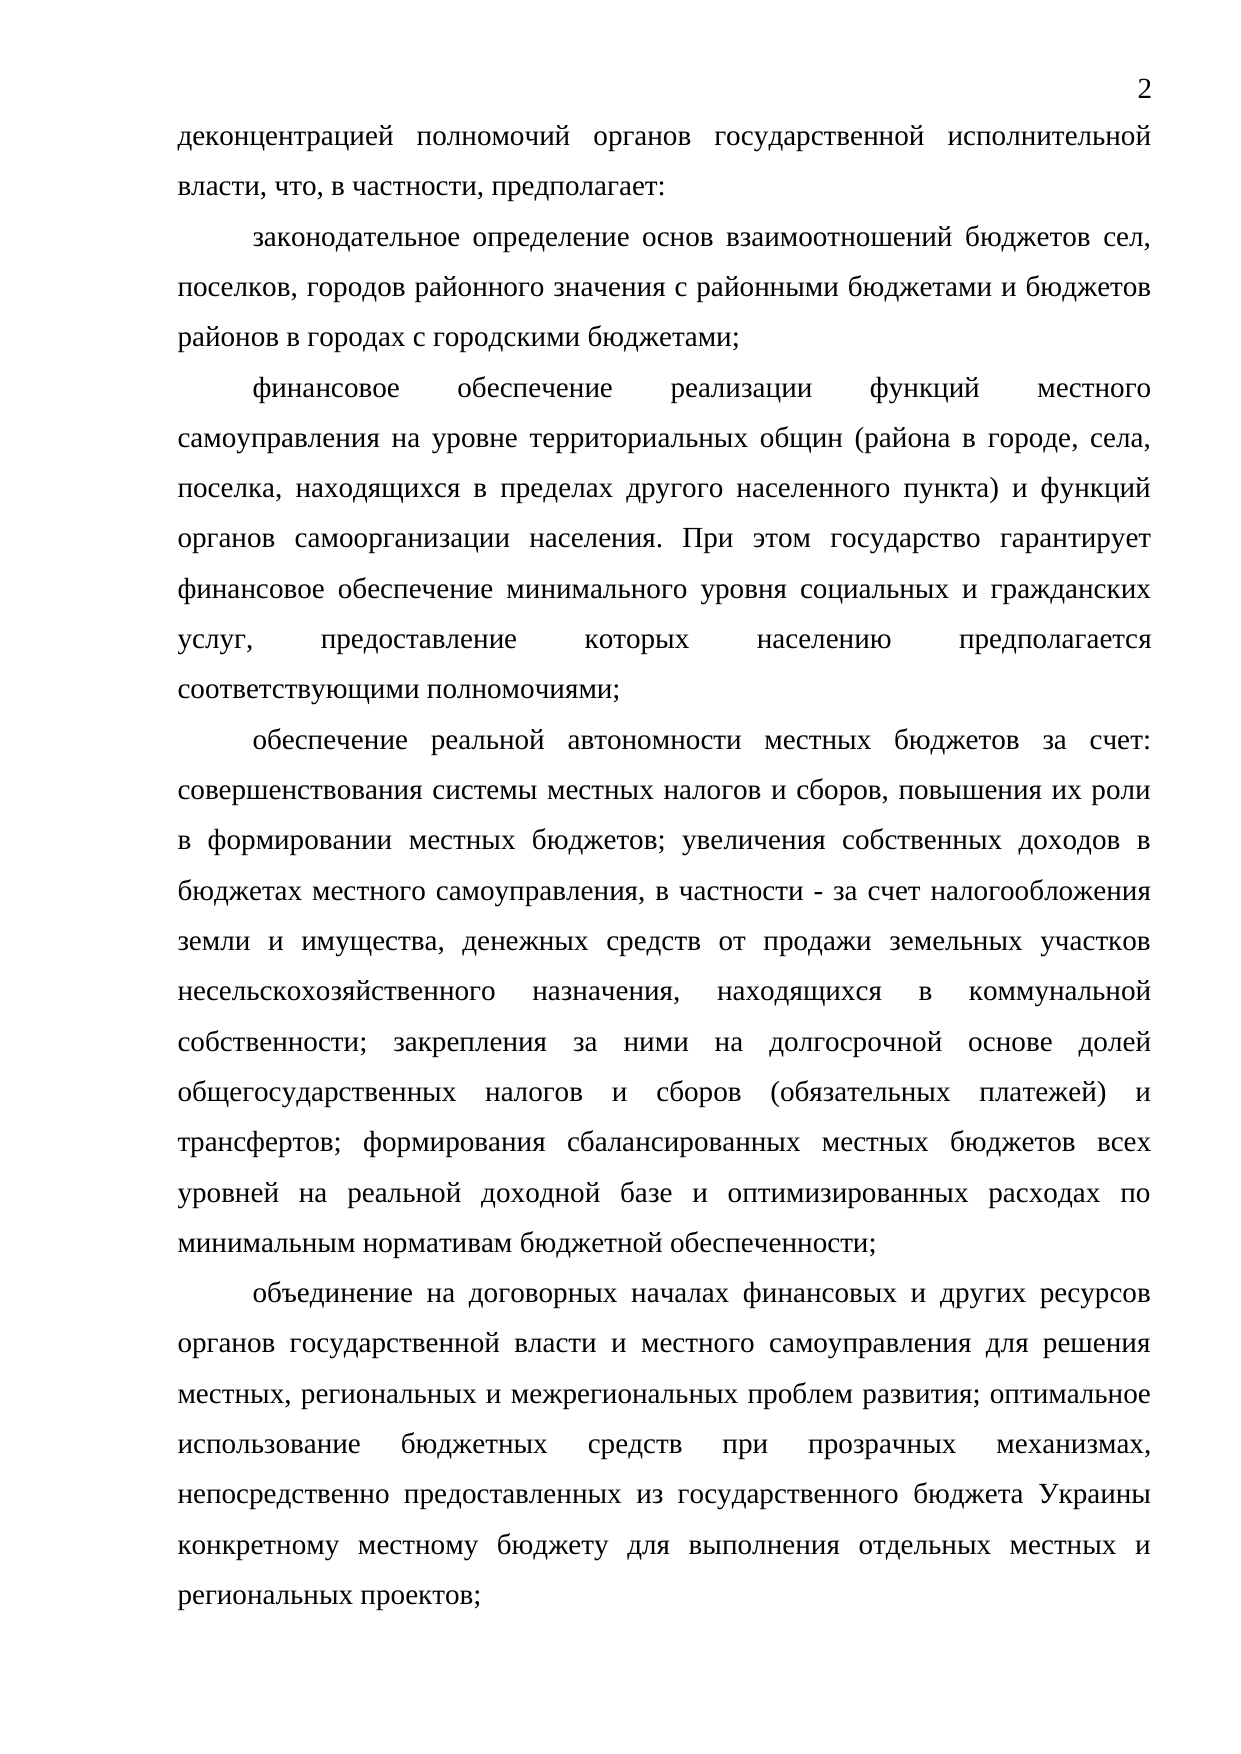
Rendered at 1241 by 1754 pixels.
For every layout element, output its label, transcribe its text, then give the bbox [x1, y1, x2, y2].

text финансовое обеспечение реализации функций местного самоуправления на уровне территориальных общин (района в городе, села, поселка, находящихся в пределах другого населенного пункта) и функций органов самоорганизации населения. При этом государство гарантирует финансовое обеспечение минимального уровня социальных и гражданских услуг, предоставление которых населению предполагается соответствующими полномочиями; [177, 370, 1152, 705]
text объединение на договорных началах финансовых и других ресурсов органов государственной власти и местного самоуправления для решения местных, региональных и межрегиональных проблем развития; оптимальное использование бюджетных средств при прозрачных механизмах, непосредственно предоставленных из государственного бюджета Украины конкретному местному бюджету для выполнения отдельных местных и региональных проектов; [177, 1275, 1152, 1611]
text законодательное определение основ взаимоотношений бюджетов сел, поселков, городов районного значения с районными бюджетами и бюджетов районов в городах с городскими бюджетами; [177, 219, 1152, 353]
text обеспечение реальной автономности местных бюджетов за счет: совершенствования системы местных налогов и сборов, повышения их роли в формировании местных бюджетов; увеличения собственных доходов в бюджетах местного самоуправления, в частности - за счет налогообложения земли и имущества, денежных средств от продажи земельных участков несельскохозяйственного назначения, находящихся в коммунальной собственности; закрепления за ними на долгосрочной основе долей общегосударственных налогов и сборов (обязательных платежей) и трансфертов; формирования сбалансированных местных бюджетов всех уровней на реальной доходной базе и оптимизированных расходах по минимальным нормативам бюджетной обеспеченности; [177, 722, 1152, 1258]
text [177, 118, 1152, 202]
